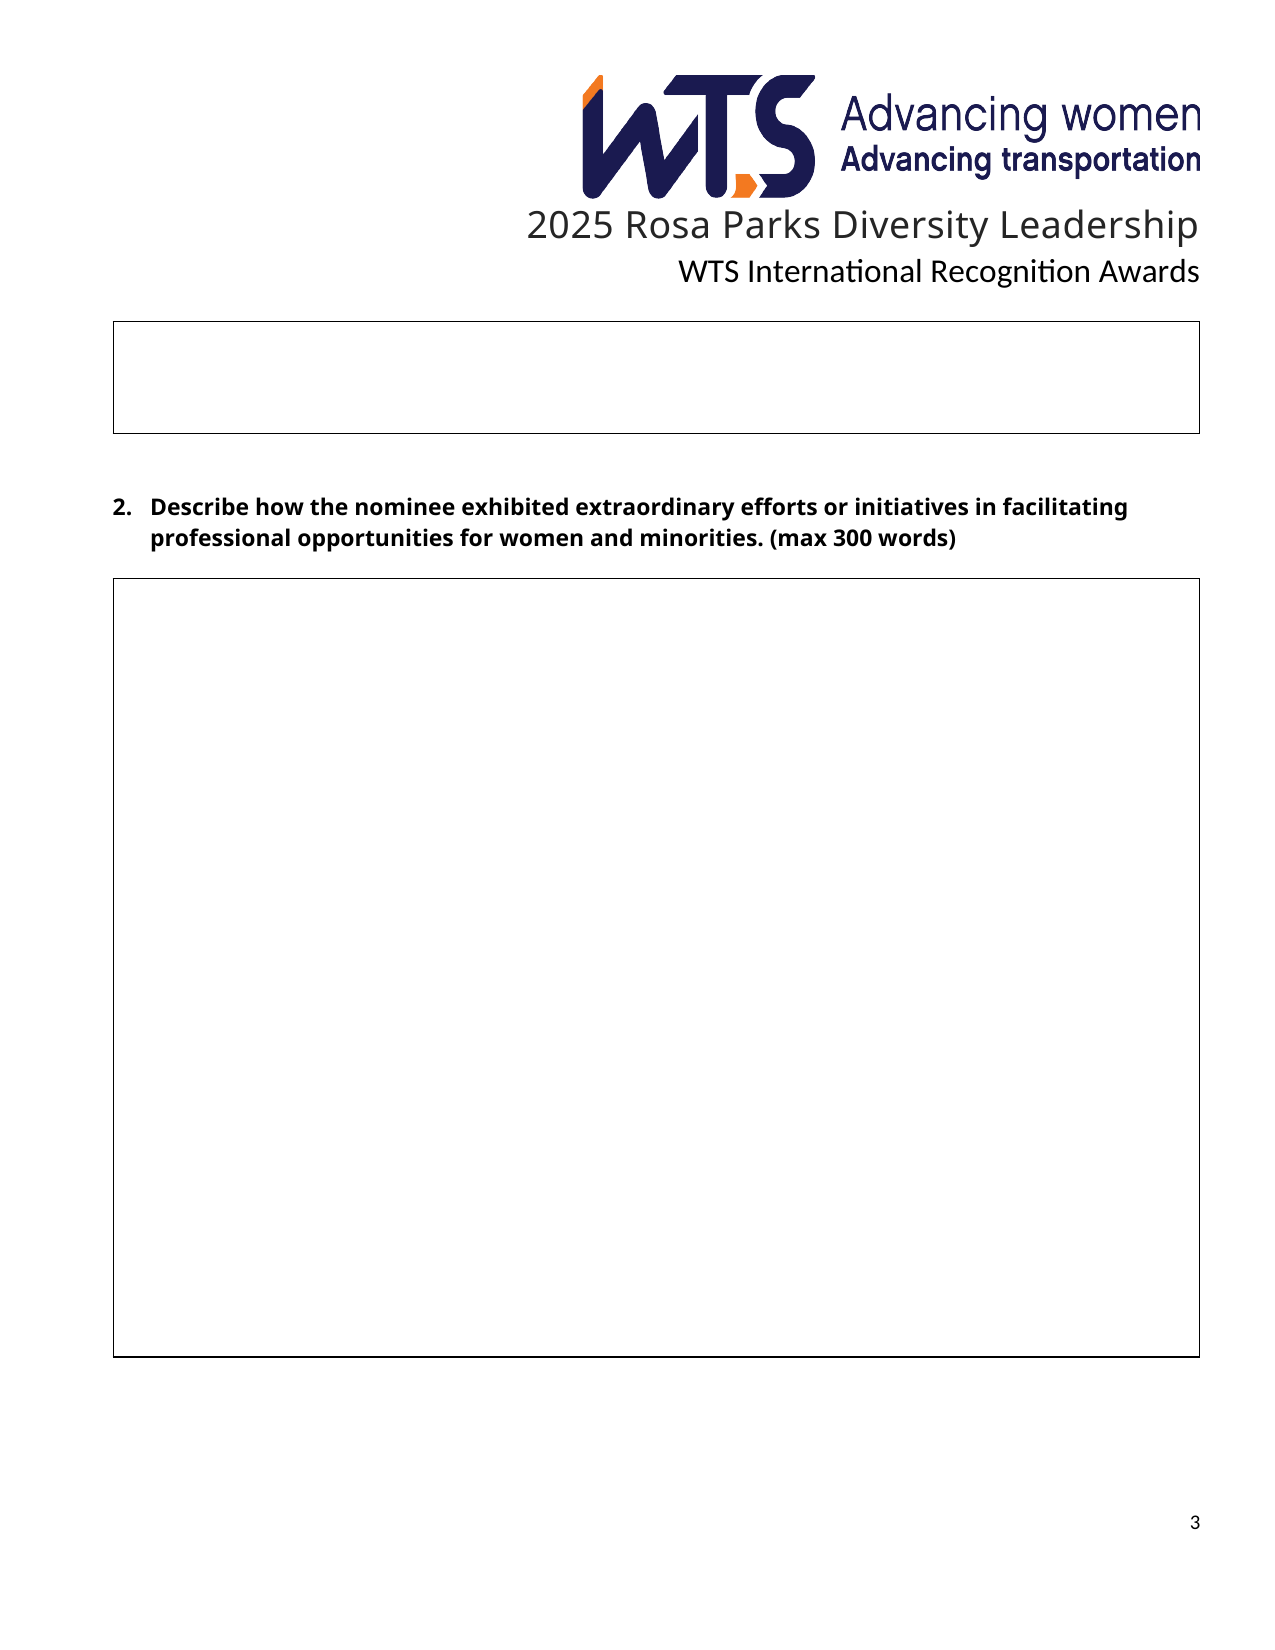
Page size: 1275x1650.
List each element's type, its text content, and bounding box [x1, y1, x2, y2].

table_header [114, 579, 1199, 1356]
picture [582, 75, 1200, 199]
table_header [114, 322, 1199, 433]
list Describe how the nominee exhibited extraordinary efforts or initiatives in facilitating professional opportunities for women and minorities. (max 300 words) [112, 491, 1200, 553]
